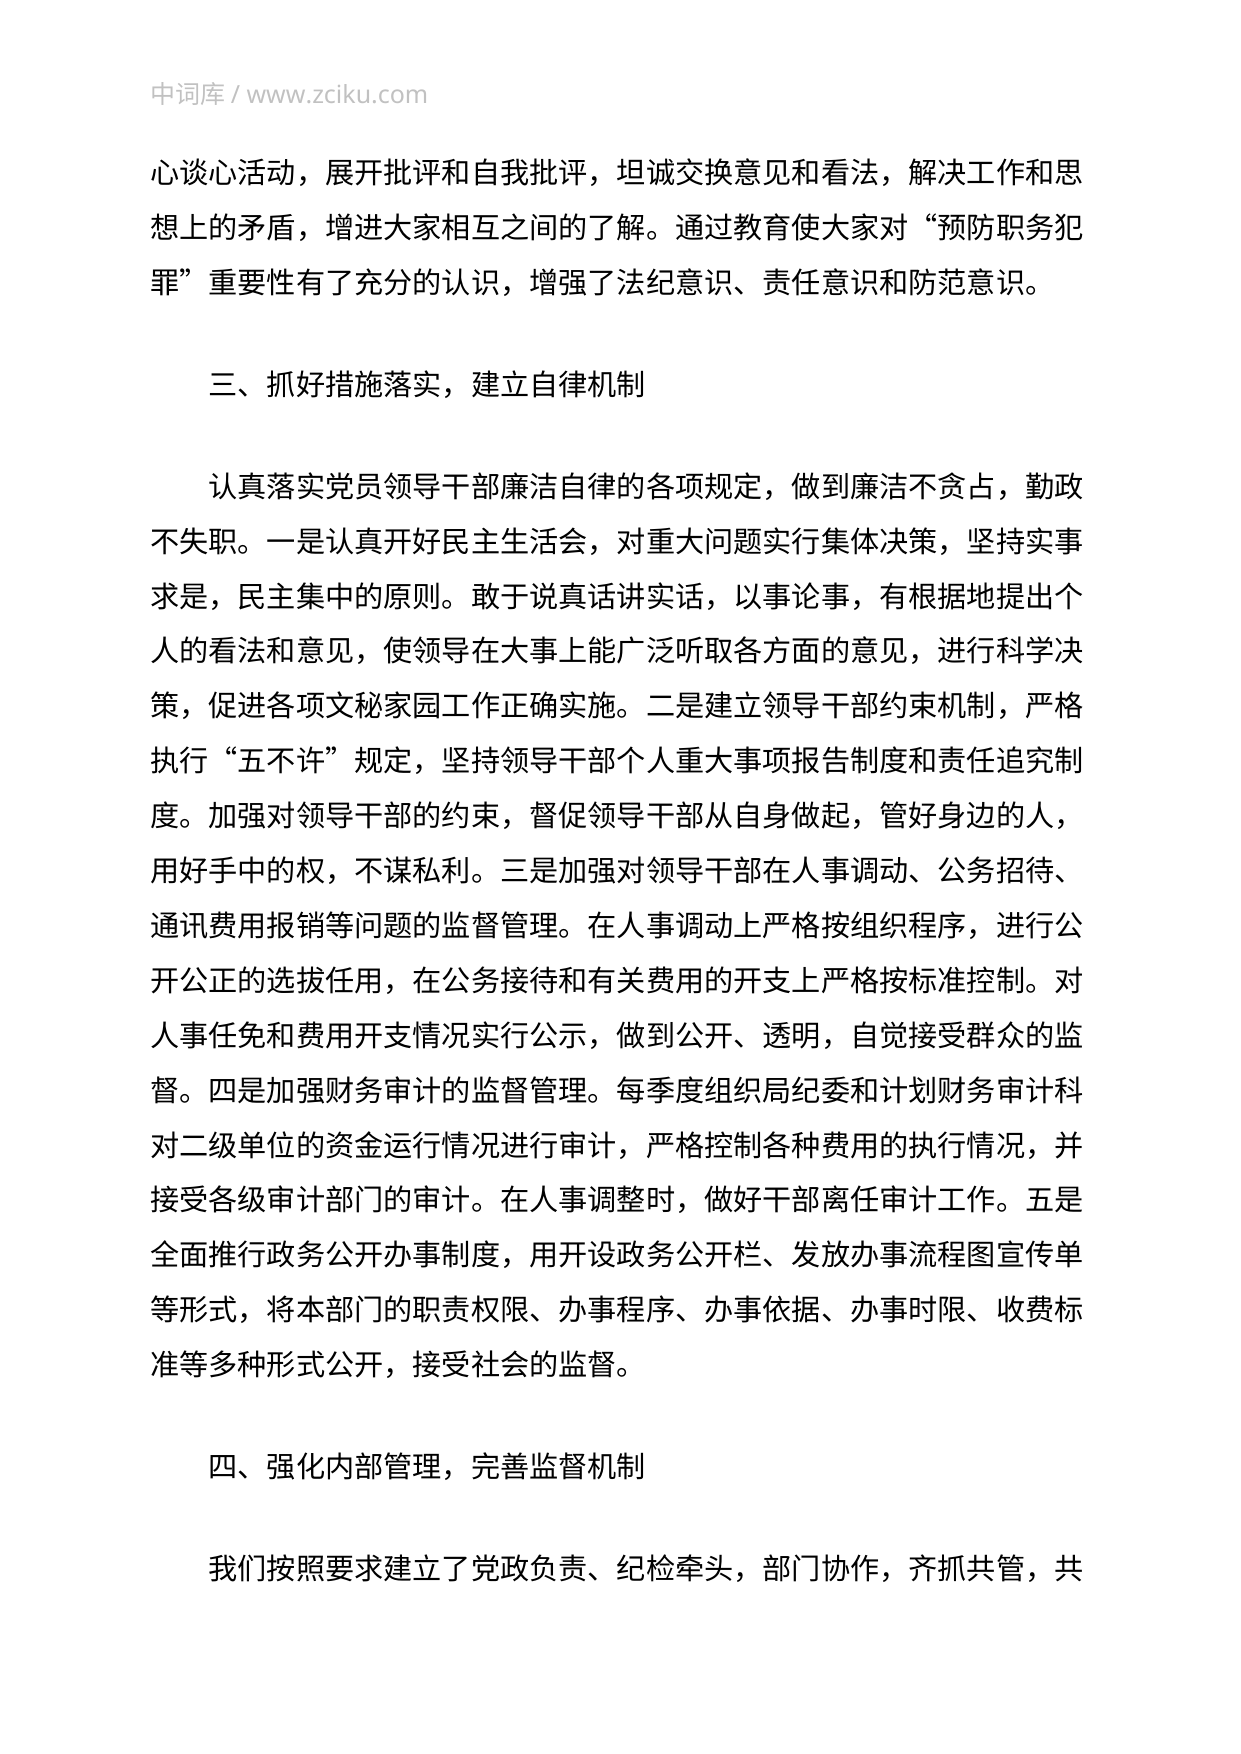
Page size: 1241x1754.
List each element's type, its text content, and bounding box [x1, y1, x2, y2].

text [150, 150, 1090, 302]
text 四、强化内部管理，完善监督机制 [150, 1443, 1090, 1486]
text 三、抓好措施落实，建立自律机制 [150, 362, 1090, 404]
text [150, 1545, 1090, 1587]
text 认真落实党员领导干部廉洁自律的各项规定，做到廉洁不贪占，勤政不失职。一是认真开好民主生活会，对重大问题实行集体决策，坚持实事求是，民主集中的原则。敢于说真话讲实话，以事论事，有根据地提出个人的看法和意见，使领导在大事上能广泛听取各方面的意见，进行科学决策，促进各项文秘家园工作正确实施。二是建立领导干部约束机制，严格执行“五不许”规定，坚持领导干部个人重大事项报告制度和责任追究制度。加强对领导干部的约束，督促领导干部从自身做起，管好身边的人，用好手中的权，不谋私利。三是加强对领导干部在人事调动、公务招待、通讯费用报销等问题的监督管理。在人事调动上严格按组织程序，进行公开公正的选拔任用，在公务接待和有关费用的开支上严格按标准控制。对人事任免和费用开支情况实行公示，做到公开、透明，自觉接受群众的监督。四是加强财务审计的监督管理。每季度组织局纪委和计划财务审计科对二级单位的资金运行情况进行审计，严格控制各种费用的执行情况，并接受各级审计部门的审计。在人事调整时，做好干部离任审计工作。五是全面推行政务公开办事制度，用开设政务公开栏、发放办事流程图宣传单等形式，将本部门的职责权限、办事程序、办事依据、办事时限、收费标准等多种形式公开，接受社会的监督。 [150, 463, 1090, 1384]
